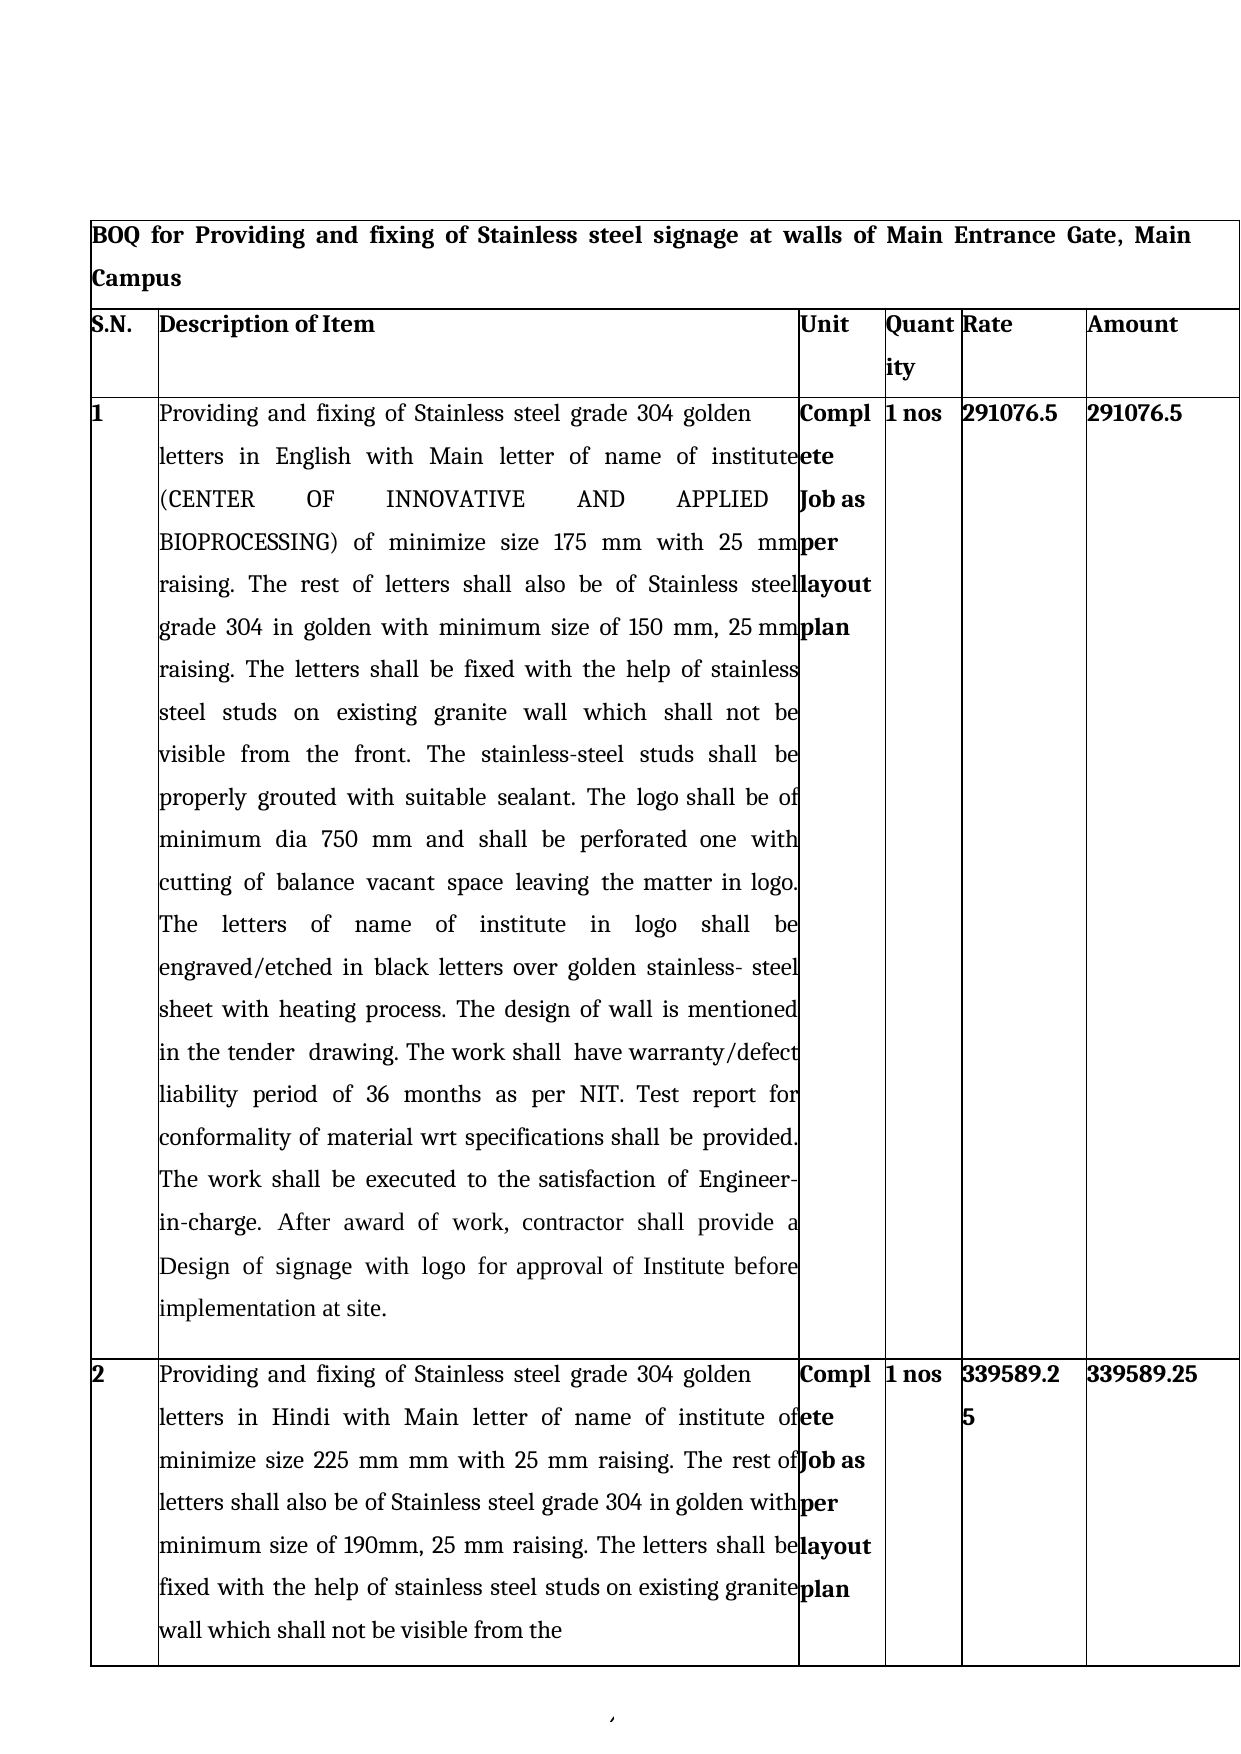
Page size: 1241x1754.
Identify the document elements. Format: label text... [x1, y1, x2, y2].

table_cell Amount [1087, 310, 1239, 397]
table_cell Description of Item [159, 310, 798, 397]
table_cell 1 nos [886, 398, 961, 1358]
table_cell Unit [800, 310, 885, 397]
table_cell Rate [963, 310, 1086, 397]
table_cell Providing and fixing of Stainless steel grade 304 golden letters in Hindi with Main letter of name of institute of minimize size 225 mm mm with 25 mm raising. The rest of letters shall also be of Stainless steel grade 304 in golden with minimum size of 190mm, 25 mm raising. The letters shall be fixed with the help of stainless steel studs on existing granite wall which shall not be visible from the [159, 1360, 798, 1665]
table_cell Compl ete Job as per layout plan [800, 398, 885, 1358]
table_cell Compl ete Job as per layout plan [800, 1360, 885, 1665]
table_cell 291076.5 [963, 398, 1086, 1358]
table_cell 1 nos [886, 1360, 961, 1665]
table_cell 1 [92, 398, 158, 1358]
table_cell Providing and fixing of Stainless steel grade 304 golden letters in English with Main letter of name of institute (CENTER OF INNOVATIVE AND APPLIED BIOPROCESSING) of minimize size 175 mm with 25 mm raising. The rest of letters shall also be of Stainless steel grade 304 in golden with minimum size of 150 mm, 25 mm raising. The letters shall be fixed with the help of stainless steel studs on existing granite wall which shall not be visible from the front. The stainless-steel studs shall be properly grouted with suitable sealant. The logo shall be of minimum dia 750 mm and shall be perforated one with cutting of balance vacant space leaving the matter in logo. The letters of name of institute in logo shall be engraved/etched in black letters over golden stainless- steel sheet with heating process. The design of wall is mentioned in the tender drawing. The work shall have warranty/defect liability period of 36 months as per NIT. Test report for conformality of material wrt specifications shall be provided. The work shall be executed to the satisfaction of Engineer- in-charge. After award of work, contractor shall provide a Design of signage with logo for approval of Institute before implementation at site. [159, 398, 798, 1358]
table_cell 339589.2 5 [963, 1360, 1086, 1665]
table_cell 291076.5 [1087, 398, 1239, 1358]
table_header BOQ for Providing and fixing of Stainless steel signage at walls of Main Entrance Gate, Main Campus [92, 221, 1239, 308]
table_cell 339589.25 [1087, 1360, 1239, 1665]
table_cell 2 [92, 1360, 158, 1665]
table_cell Quant ity [886, 310, 961, 397]
table_cell S.N. [92, 310, 158, 397]
